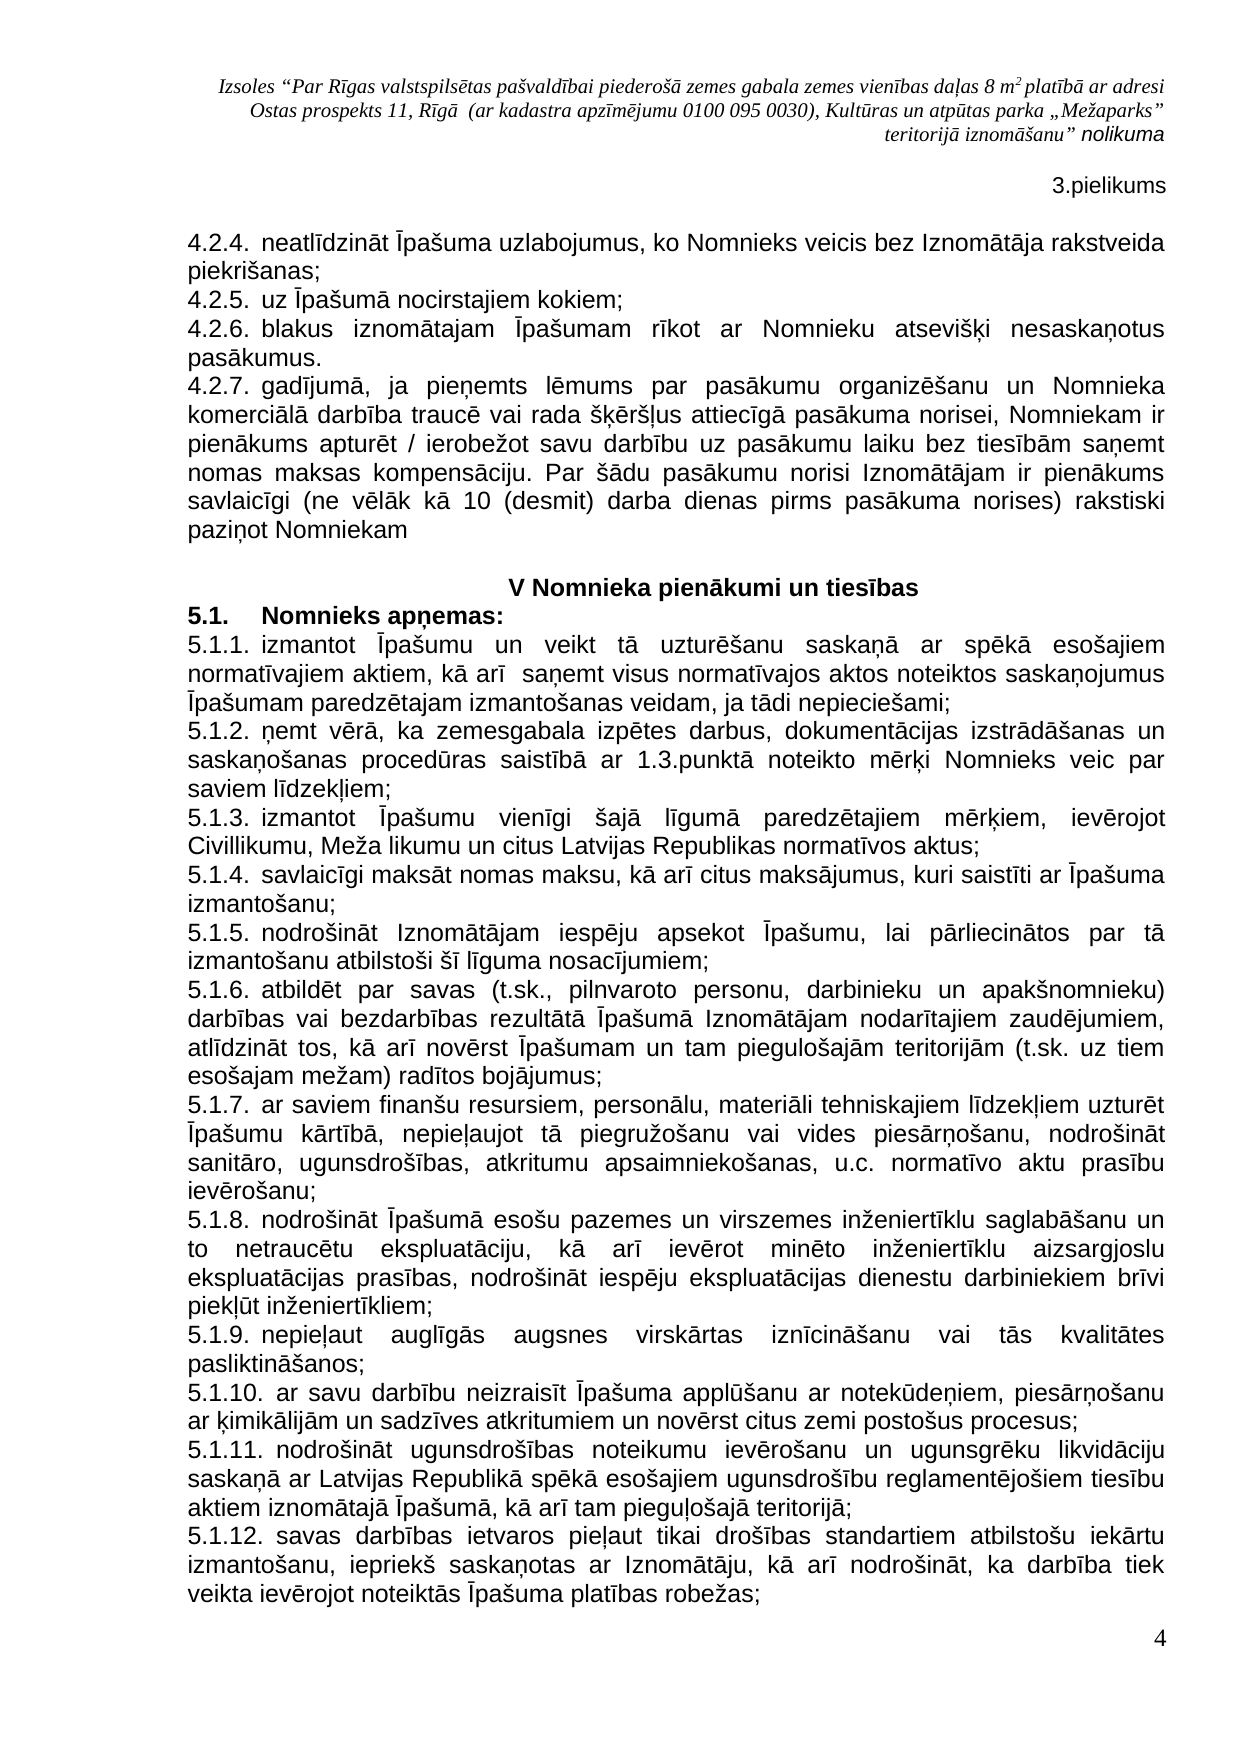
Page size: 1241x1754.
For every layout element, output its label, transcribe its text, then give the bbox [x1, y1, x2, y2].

list atbildēt par savas (t.sk., pilnvaroto personu, darbinieku un apakšnomnieku) darbības vai bezdarbības rezultātā Īpašumā Iznomātājam nodarītajiem zaudējumiem, atlīdzināt tos, kā arī novērst Īpašumam un tam piegulošajām teritorijām (t.sk. uz tiem esošajam mežam) radītos bojājumus; [187, 975, 1166, 1090]
list blakus iznomātajam Īpašumam rīkot ar Nomnieku atsevišķi nesaskaņotus pasākumus. [187, 314, 1166, 371]
list nepieļaut auglīgās augsnes virskārtas iznīcināšanu vai tās kvalitātes pasliktināšanos; [187, 1320, 1166, 1378]
list ar savu darbību neizraisīt Īpašuma applūšanu ar notekūdeņiem, piesārņošanu ar ķimikālijām un sadzīves atkritumiem un novērst citus zemi postošus procesus; [187, 1378, 1166, 1435]
list gadījumā, ja pieņemts lēmums par pasākumu organizēšanu un Nomnieka komerciālā darbība traucē vai rada šķēršļus attiecīgā pasākuma norisei, Nomniekam ir pienākums apturēt / ierobežot savu darbību uz pasākumu laiku bez tiesībām saņemt nomas maksas kompensāciju. Par šādu pasākumu norisi Iznomātājam ir pienākums savlaicīgi (ne vēlāk kā 10 (desmit) darba dienas pirms pasākuma norises) rakstiski paziņot Nomniekam [187, 371, 1166, 544]
list neatlīdzināt Īpašuma uzlabojumus, ko Nomnieks veicis bez Iznomātāja rakstveida piekrišanas; [187, 228, 1166, 285]
list nodrošināt ugunsdrošības noteikumu ievērošanu un ugunsgrēku likvidāciju saskaņā ar Latvijas Republikā spēkā esošajiem ugunsdrošību reglamentējošiem tiesību aktiem iznomātajā Īpašumā, kā arī tam pieguļošajā teritorijā; [187, 1435, 1166, 1521]
list izmantot Īpašumu vienīgi šajā līgumā paredzētajiem mērķiem, ievērojot Civillikumu, Meža likumu un citus Latvijas Republikas normatīvos aktus; [187, 803, 1166, 860]
list savlaicīgi maksāt nomas maksu, kā arī citus maksājumus, kuri saistīti ar Īpašuma izmantošanu; [187, 860, 1166, 918]
list ar saviem finanšu resursiem, personālu, materiāli tehniskajiem līdzekļiem uzturēt Īpašumu kārtībā, nepieļaujot tā piegružošanu vai vides piesārņošanu, nodrošināt sanitāro, ugunsdrošības, atkritumu apsaimniekošanas, u.c. normatīvo aktu prasību ievērošanu; [187, 1090, 1166, 1205]
list nodrošināt Īpašumā esošu pazemes un virszemes inženiertīklu saglabāšanu un to netraucētu ekspluatāciju, kā arī ievērot minēto inženiertīklu aizsargjoslu ekspluatācijas prasības, nodrošināt iespēju ekspluatācijas dienestu darbiniekiem brīvi piekļūt inženiertīkliem; [187, 1205, 1166, 1320]
list Nomnieks apņemas: [187, 601, 1166, 630]
list izmantot Īpašumu un veikt tā uzturēšanu saskaņā ar spēkā esošajiem normatīvajiem aktiem, kā arī saņemt visus normatīvajos aktos noteiktos saskaņojumus Īpašumam paredzētajam izmantošanas veidam, ja tādi nepieciešami; [187, 630, 1166, 716]
list savas darbības ietvaros pieļaut tikai drošības standartiem atbilstošu iekārtu izmantošanu, iepriekš saskaņotas ar Iznomātāju, kā arī nodrošināt, ka darbība tiek veikta ievērojot noteiktās Īpašuma platības robežas; [187, 1521, 1166, 1608]
list ņemt vērā, ka zemesgabala izpētes darbus, dokumentācijas izstrādāšanas un saskaņošanas procedūras saistībā ar 1.3.punktā noteikto mērķi Nomnieks veic par saviem līdzekļiem; [187, 716, 1166, 803]
list nodrošināt Iznomātājam iespēju apsekot Īpašumu, lai pārliecinātos par tā izmantošanu atbilstoši šī līguma nosacījumiem; [187, 918, 1166, 975]
list uz Īpašumā nocirstajiem kokiem; [187, 285, 1166, 314]
text V Nomnieka pienākumi un tiesības [187, 573, 1166, 601]
